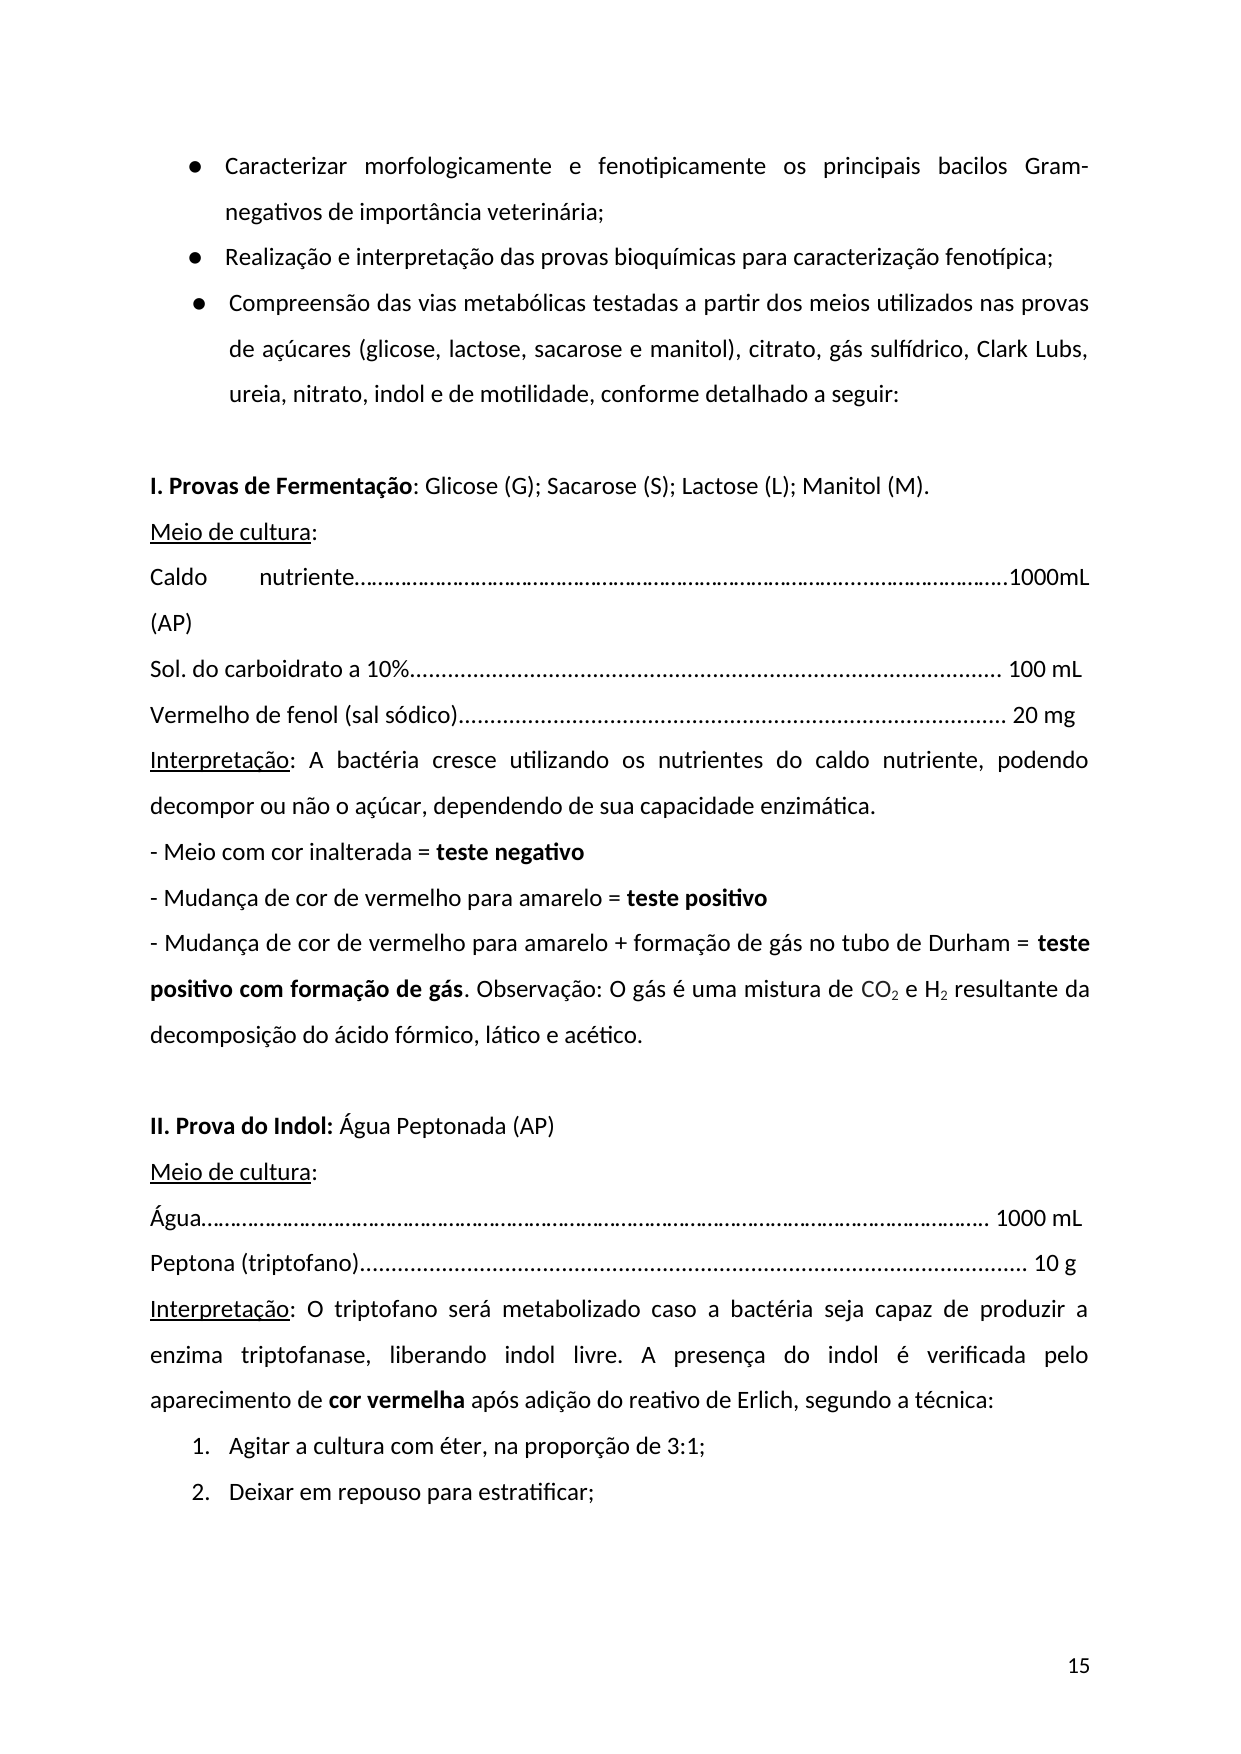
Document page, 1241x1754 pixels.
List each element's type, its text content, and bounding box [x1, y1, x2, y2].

text I. Provas de Fermentação: Glicose (G); Sacarose (S); Lactose (L); Manitol (M). [150, 470, 1090, 501]
list Deixar em repouso para estratificar; [191, 1476, 1090, 1507]
text Meio de cultura: [150, 1156, 1090, 1187]
text Peptona (triptofano).......................................................................................................... 10 g [150, 1247, 1090, 1278]
list Caracterizar morfologicamente e fenotipicamente os principais bacilos Gram-negativos de importância veterinária; [187, 150, 1090, 226]
text Caldo nutriente…………………………………………………………………………......…………………..1000mL (AP) [150, 562, 1090, 638]
text Interpretação: A bactéria cresce utilizando os nutrientes do caldo nutriente, podendo decompor ou não o açúcar, dependendo de sua capacidade enzimática. [150, 744, 1090, 821]
list Agitar a cultura com éter, na proporção de 3:1; [191, 1430, 1090, 1461]
text - Mudança de cor de vermelho para amarelo + formação de gás no tubo de Durham = teste positivo com formação de gás. Observação: O gás é uma mistura de CO2 e H2 resultante da decomposição do ácido fórmico, lático e acético. [150, 927, 1090, 1049]
list Realização e interpretação das provas bioquímicas para caracterização fenotípica; [187, 241, 1090, 272]
text II. Prova do Indol: Água Peptonada (AP) [150, 1110, 1090, 1141]
text Vermelho de fenol (sal sódico)....................................................................................... 20 mg [150, 699, 1090, 729]
text Sol. do carboidrato a 10%.............................................................................................. 100 mL [150, 653, 1090, 683]
text Meio de cultura: [150, 516, 1090, 546]
text Interpretação: O triptofano será metabolizado caso a bactéria seja capaz de produzir a enzima triptofanase, liberando indol livre. A presença do indol é verificada pelo aparecimento de cor vermelha após adição do reativo de Erlich, segundo a técnica: [150, 1293, 1090, 1415]
text - Meio com cor inalterada = teste negativo [150, 836, 1090, 866]
text - Mudança de cor de vermelho para amarelo = teste positivo [150, 882, 1090, 912]
list Compreensão das vias metabólicas testadas a partir dos meios utilizados nas provas de açúcares (glicose, lactose, sacarose e manitol), citrato, gás sulfídrico, Clark Lubs, ureia, nitrato, indol e de motilidade, conforme detalhado a seguir: [191, 287, 1090, 409]
text Água……………………………………………………………………………………………………………………….. 1000 mL [150, 1202, 1090, 1232]
